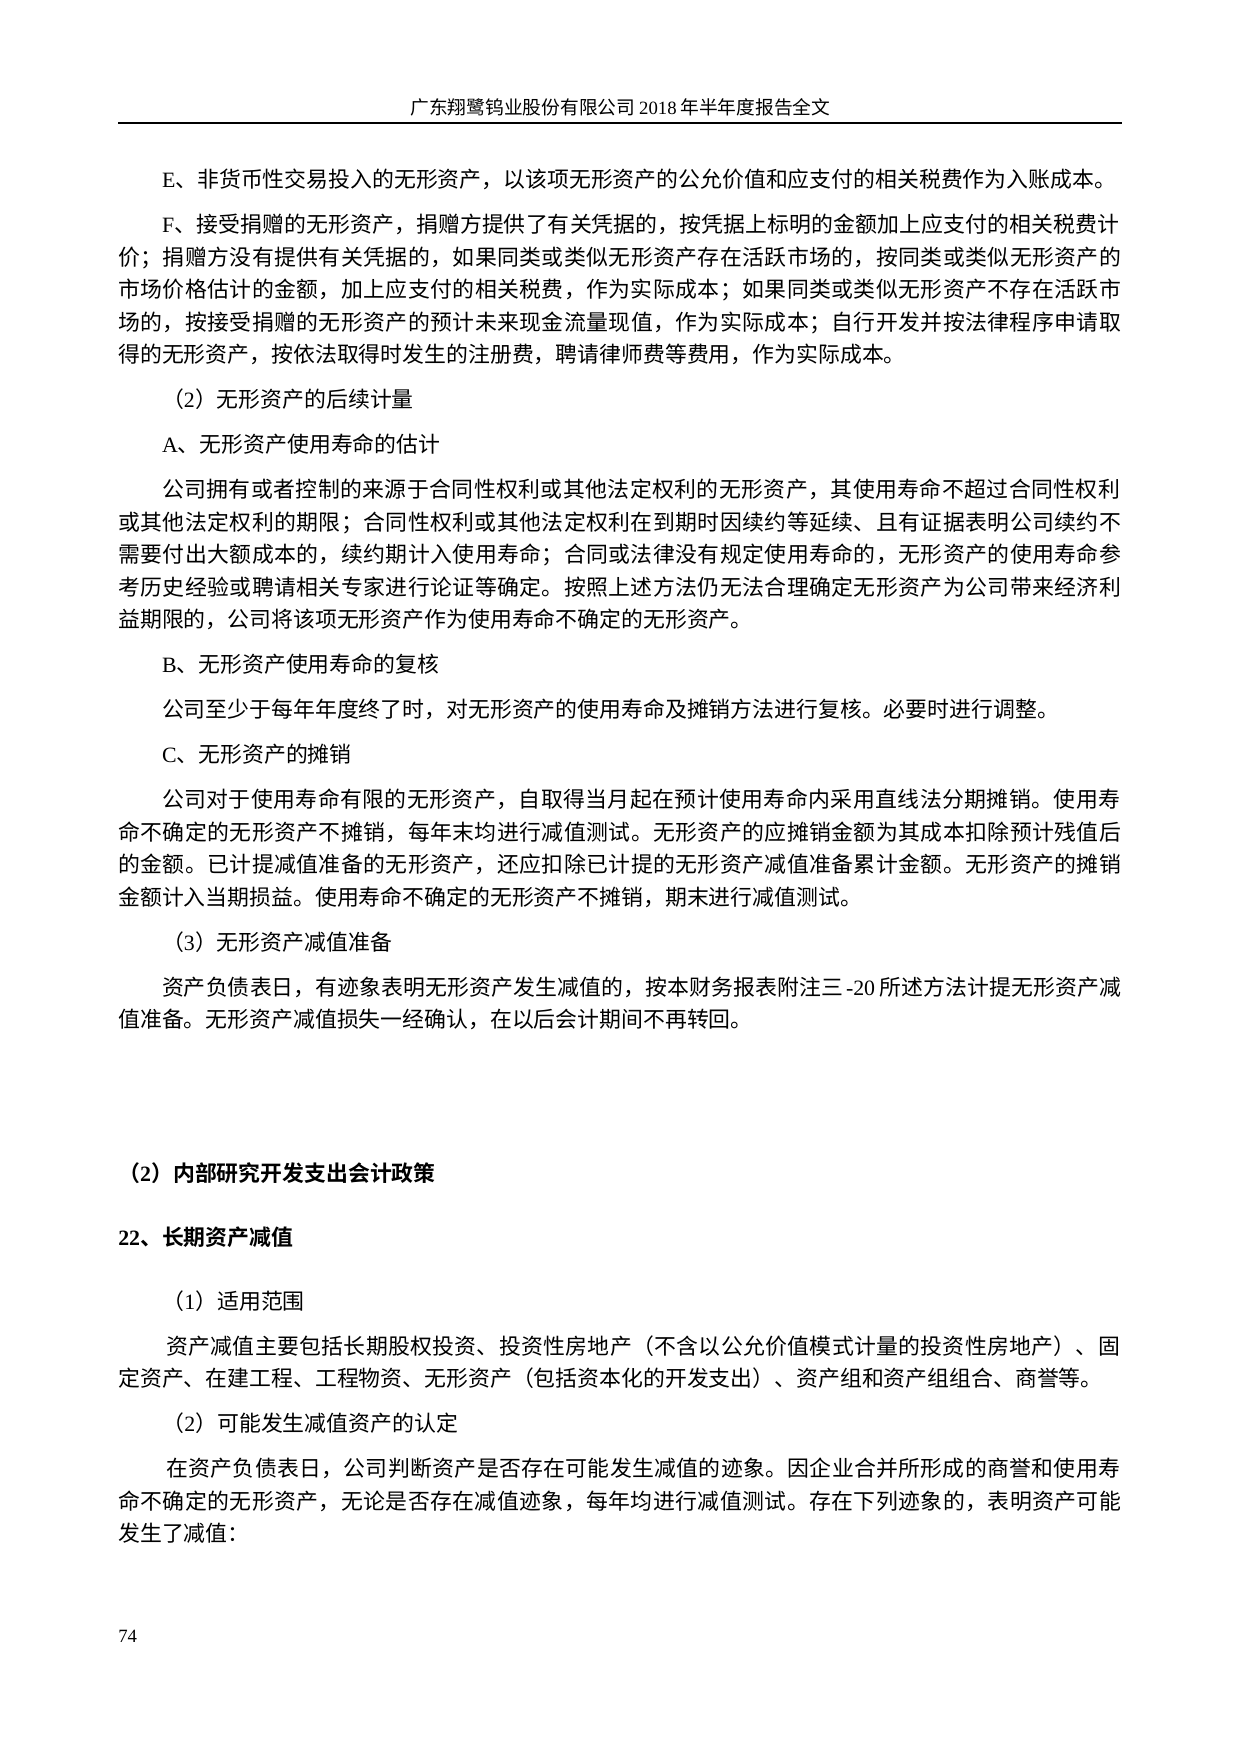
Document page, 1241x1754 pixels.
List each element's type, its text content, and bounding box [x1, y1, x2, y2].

text （3）无形资产减值准备 [118, 924, 1122, 957]
text 22、长期资产减值 [118, 1219, 1122, 1252]
text 在资产负债表日，公司判断资产是否存在可能发生减值的迹象。因企业合并所形成的商誉和使用寿命不确定的无形资产，无论是否存在减值迹象，每年均进行减值测试。存在下列迹象的，表明资产可能发生了减值： [118, 1451, 1122, 1548]
text B、无形资产使用寿命的复核 [118, 647, 1122, 679]
text 公司对于使用寿命有限的无形资产，自取得当月起在预计使用寿命内采用直线法分期摊销。使用寿命不确定的无形资产不摊销，每年末均进行减值测试。无形资产的应摊销金额为其成本扣除预计残值后的金额。已计提减值准备的无形资产，还应扣除已计提的无形资产减值准备累计金额。无形资产的摊销金额计入当期损益。使用寿命不确定的无形资产不摊销，期末进行减值测试。 [118, 782, 1122, 912]
text F、接受捐赠的无形资产，捐赠方提供了有关凭据的，按凭据上标明的金额加上应支付的相关税费计价；捐赠方没有提供有关凭据的，如果同类或类似无形资产存在活跃市场的，按同类或类似无形资产的市场价格估计的金额，加上应支付的相关税费，作为实际成本；如果同类或类似无形资产不存在活跃市场的，按接受捐赠的无形资产的预计未来现金流量现值，作为实际成本；自行开发并按法律程序申请取得的无形资产，按依法取得时发生的注册费，聘请律师费等费用，作为实际成本。 [118, 207, 1122, 369]
text （1）适用范围 [118, 1283, 1122, 1316]
text E、非货币性交易投入的无形资产，以该项无形资产的公允价值和应支付的相关税费作为入账成本。 [118, 162, 1122, 194]
text 公司至少于每年年度终了时，对无形资产的使用寿命及摊销方法进行复核。必要时进行调整。 [118, 692, 1122, 724]
text A、无形资产使用寿命的估计 [118, 427, 1122, 459]
text （2）可能发生减值资产的认定 [118, 1406, 1122, 1438]
text 公司拥有或者控制的来源于合同性权利或其他法定权利的无形资产，其使用寿命不超过合同性权利或其他法定权利的期限；合同性权利或其他法定权利在到期时因续约等延续、且有证据表明公司续约不需要付出大额成本的，续约期计入使用寿命；合同或法律没有规定使用寿命的，无形资产的使用寿命参考历史经验或聘请相关专家进行论证等确定。按照上述方法仍无法合理确定无形资产为公司带来经济利益期限的，公司将该项无形资产作为使用寿命不确定的无形资产。 [118, 472, 1122, 634]
text （2）内部研究开发支出会计政策 [118, 1156, 1122, 1188]
text （2）无形资产的后续计量 [118, 382, 1122, 414]
text C、无形资产的摊销 [118, 737, 1122, 769]
text 资产减值主要包括长期股权投资、投资性房地产（不含以公允价值模式计量的投资性房地产）、固定资产、在建工程、工程物资、无形资产（包括资本化的开发支出）、资产组和资产组组合、商誉等。 [118, 1328, 1122, 1393]
text 资产负债表日，有迹象表明无形资产发生减值的，按本财务报表附注三-20所述方法计提无形资产减值准备。无形资产减值损失一经确认，在以后会计期间不再转回。 [118, 969, 1122, 1034]
